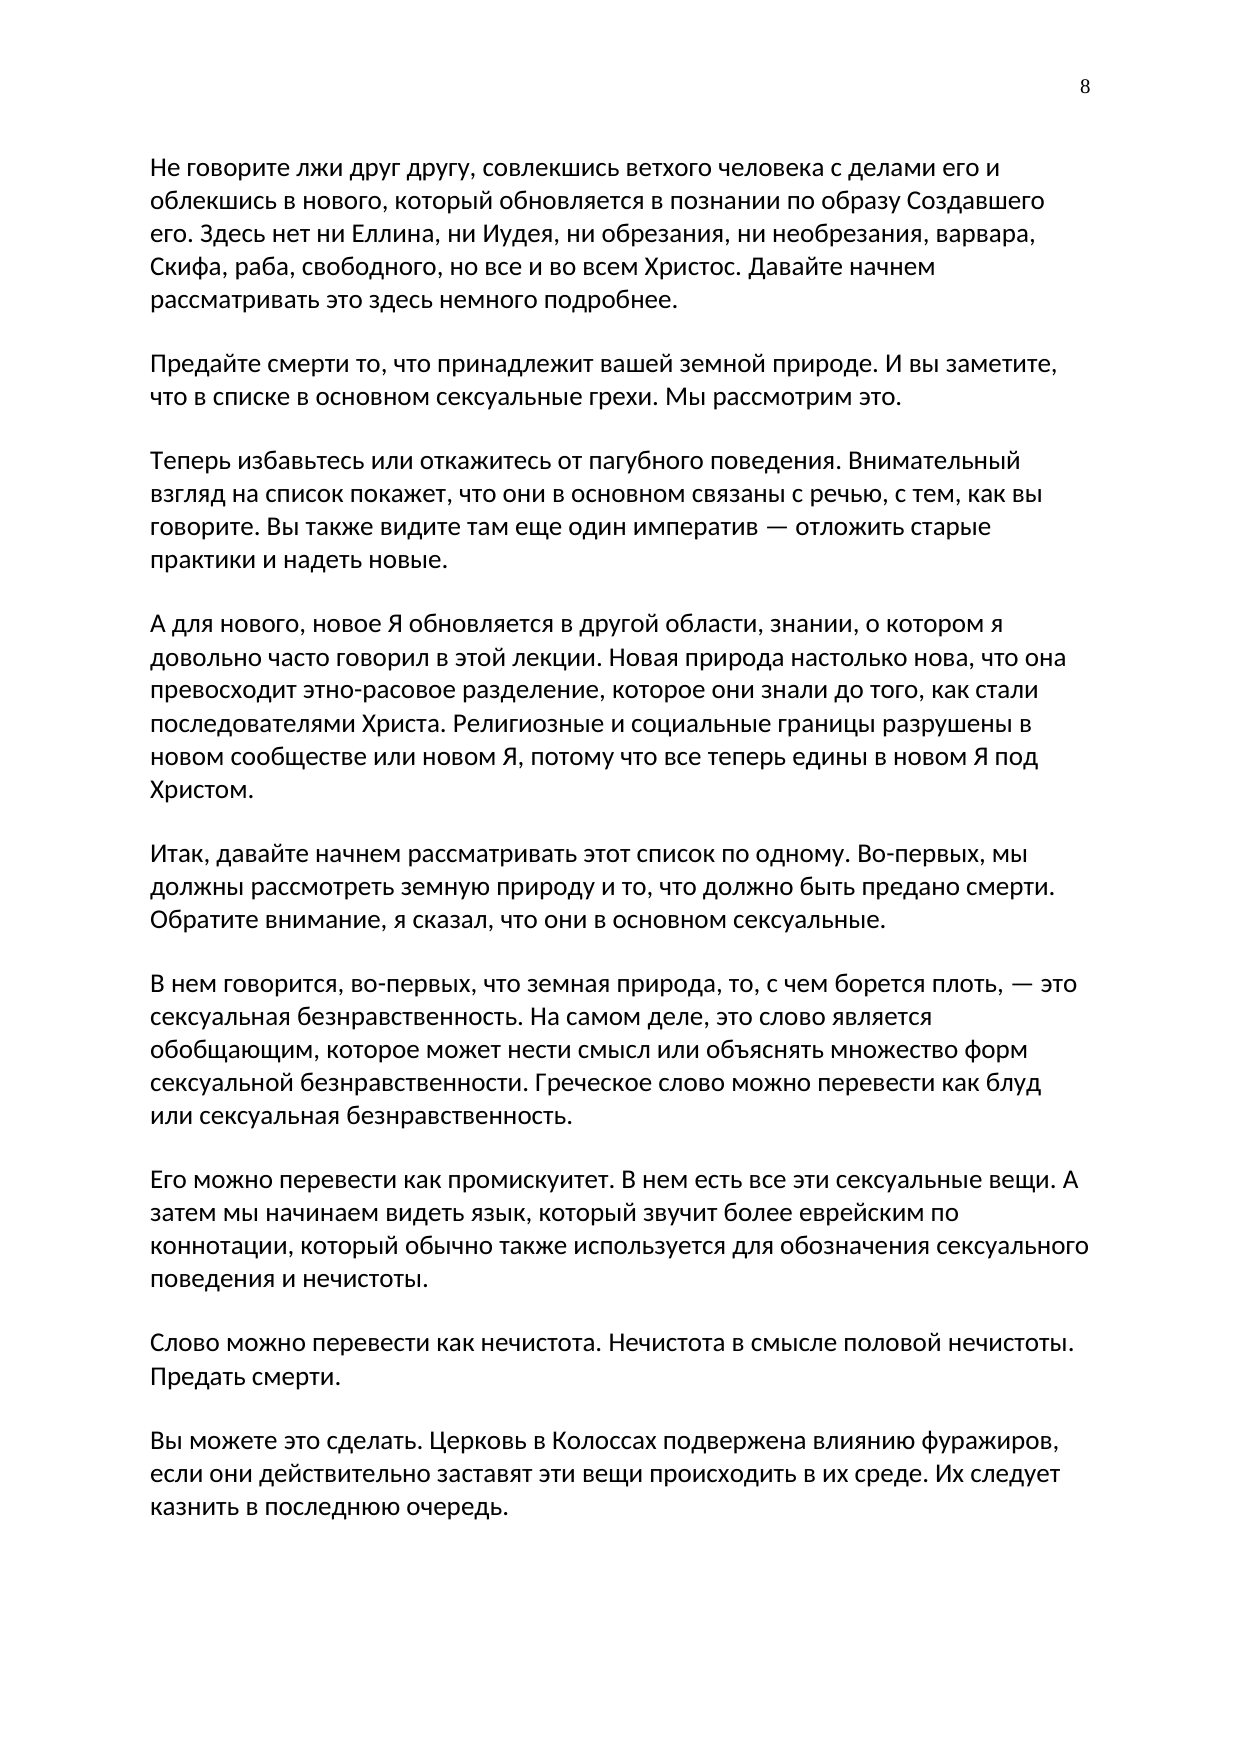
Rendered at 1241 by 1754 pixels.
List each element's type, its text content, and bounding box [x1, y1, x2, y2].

text Вы можете это сделать. Церковь в Колоссах подвержена влиянию фуражиров, если они действительно заставят эти вещи происходить в их среде. Их следует казнить в последнюю очередь. [150, 1423, 1090, 1522]
text В нем говорится, во-первых, что земная природа, то, с чем борется плоть, — это сексуальная безнравственность. На самом деле, это слово является обобщающим, которое может нести смысл или объяснять множество форм сексуальной безнравственности. Греческое слово можно перевести как блуд или сексуальная безнравственность. [150, 966, 1090, 1131]
text Его можно перевести как промискуитет. В нем есть все эти сексуальные вещи. А затем мы начинаем видеть язык, который звучит более еврейским по коннотации, который обычно также используется для обозначения сексуального поведения и нечистоты. [150, 1162, 1090, 1294]
text Слово можно перевести как нечистота. Нечистота в смысле половой нечистоты. Предать смерти. [150, 1326, 1090, 1392]
text Предайте смерти то, что принадлежит вашей земной природе. И вы заметите, что в списке в основном сексуальные грехи. Мы рассмотрим это. [150, 346, 1090, 412]
text А для нового, новое Я обновляется в другой области, знании, о котором я довольно часто говорил в этой лекции. Новая природа настолько нова, что она превосходит этно-расовое разделение, которое они знали до того, как стали последователями Христа. Религиозные и социальные границы разрушены в новом сообществе или новом Я, потому что все теперь едины в новом Я под Христом. [150, 607, 1090, 805]
text Итак, давайте начнем рассматривать этот список по одному. Во-первых, мы должны рассмотреть земную природу и то, что должно быть предано смерти. Обратите внимание, я сказал, что они в основном сексуальные. [150, 836, 1090, 935]
text Не говорите лжи друг другу, совлекшись ветхого человека с делами его и облекшись в нового, который обновляется в познании по образу Создавшего его. Здесь нет ни Еллина, ни Иудея, ни обрезания, ни необрезания, варвара, Скифа, раба, свободного, но все и во всем Христос. Давайте начнем рассматривать это здесь немного подробнее. [150, 150, 1090, 315]
text Теперь избавьтесь или откажитесь от пагубного поведения. Внимательный взгляд на список покажет, что они в основном связаны с речью, с тем, как вы говорите. Вы также видите там еще один императив — отложить старые практики и надеть новые. [150, 443, 1090, 576]
